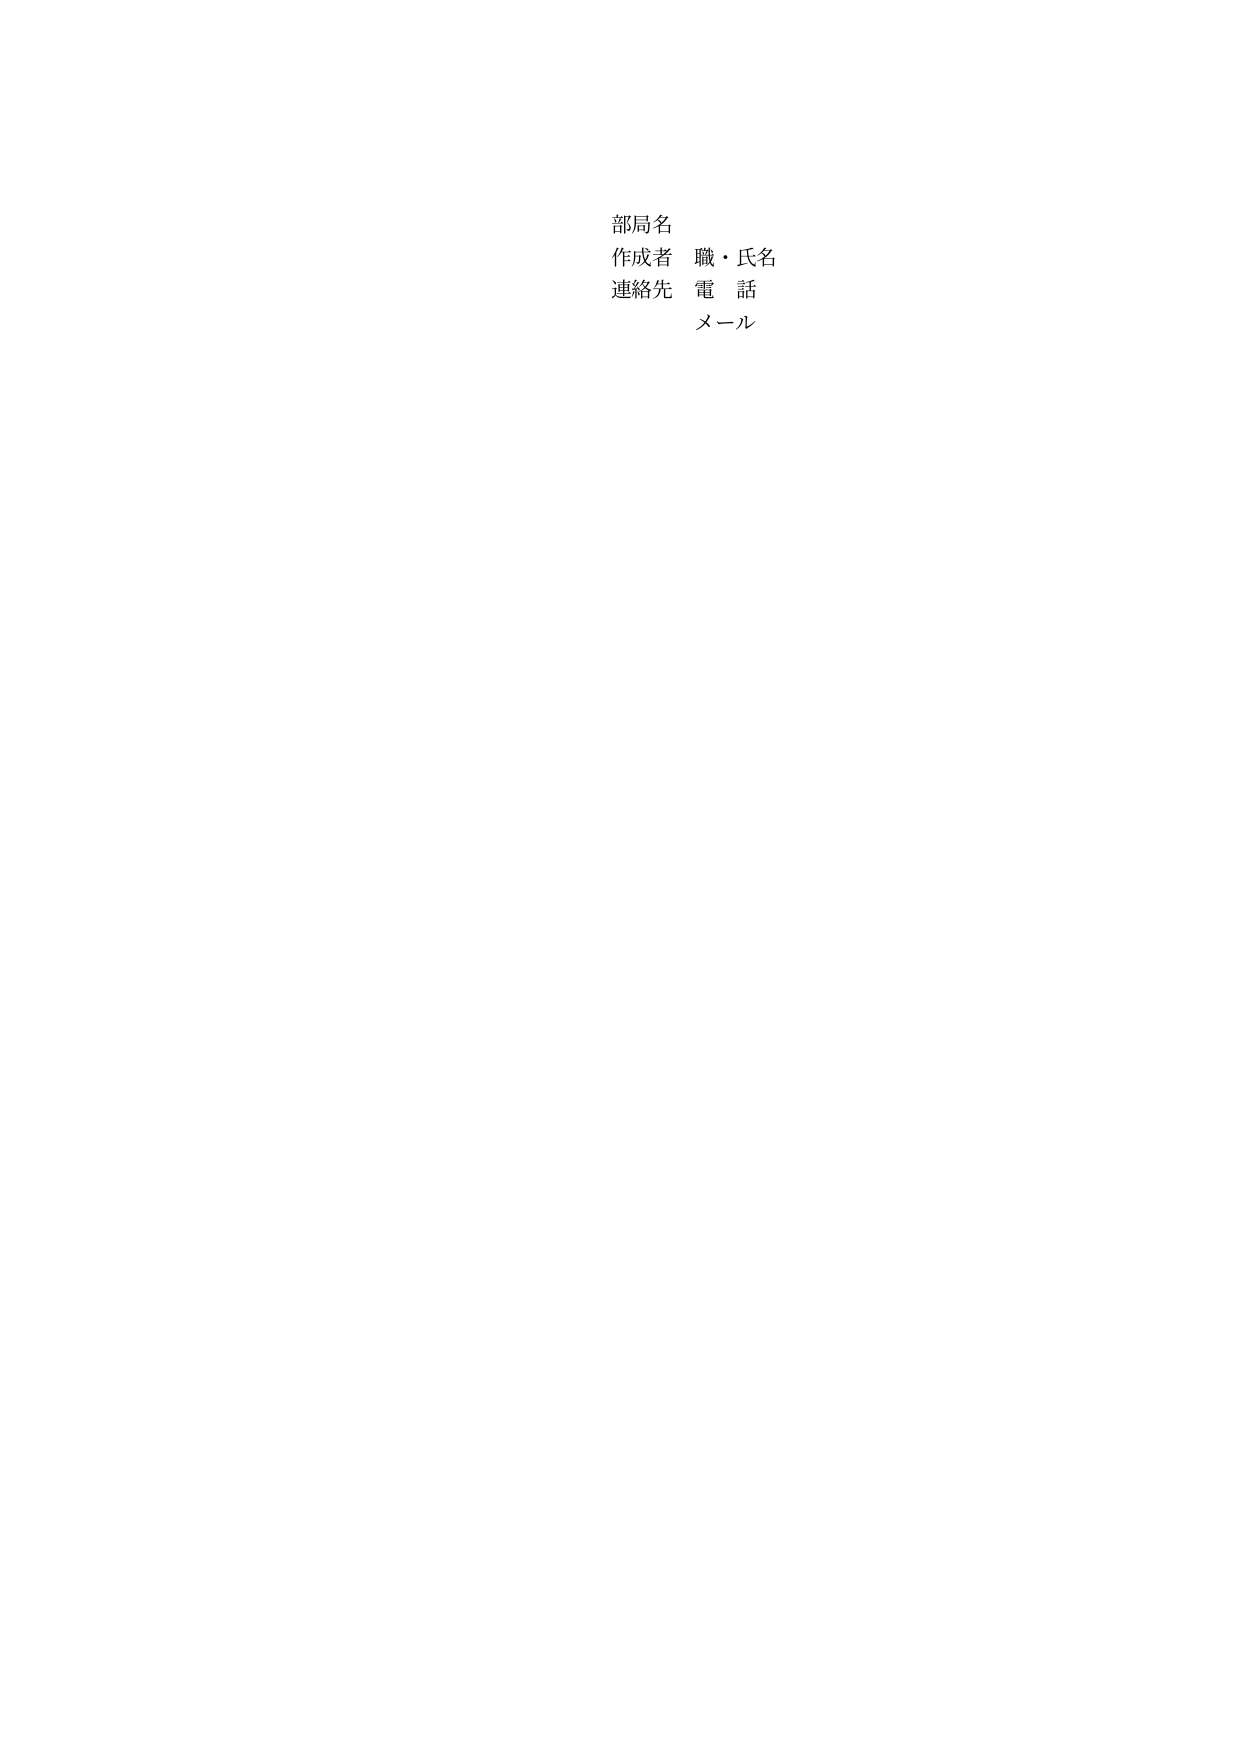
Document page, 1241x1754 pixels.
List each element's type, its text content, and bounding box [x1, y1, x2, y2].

text 部局名 [611, 207, 1063, 240]
text 連絡先 電 話 [611, 272, 1063, 305]
text メール [611, 305, 1063, 337]
text 作成者 職・氏名 [611, 240, 1063, 272]
